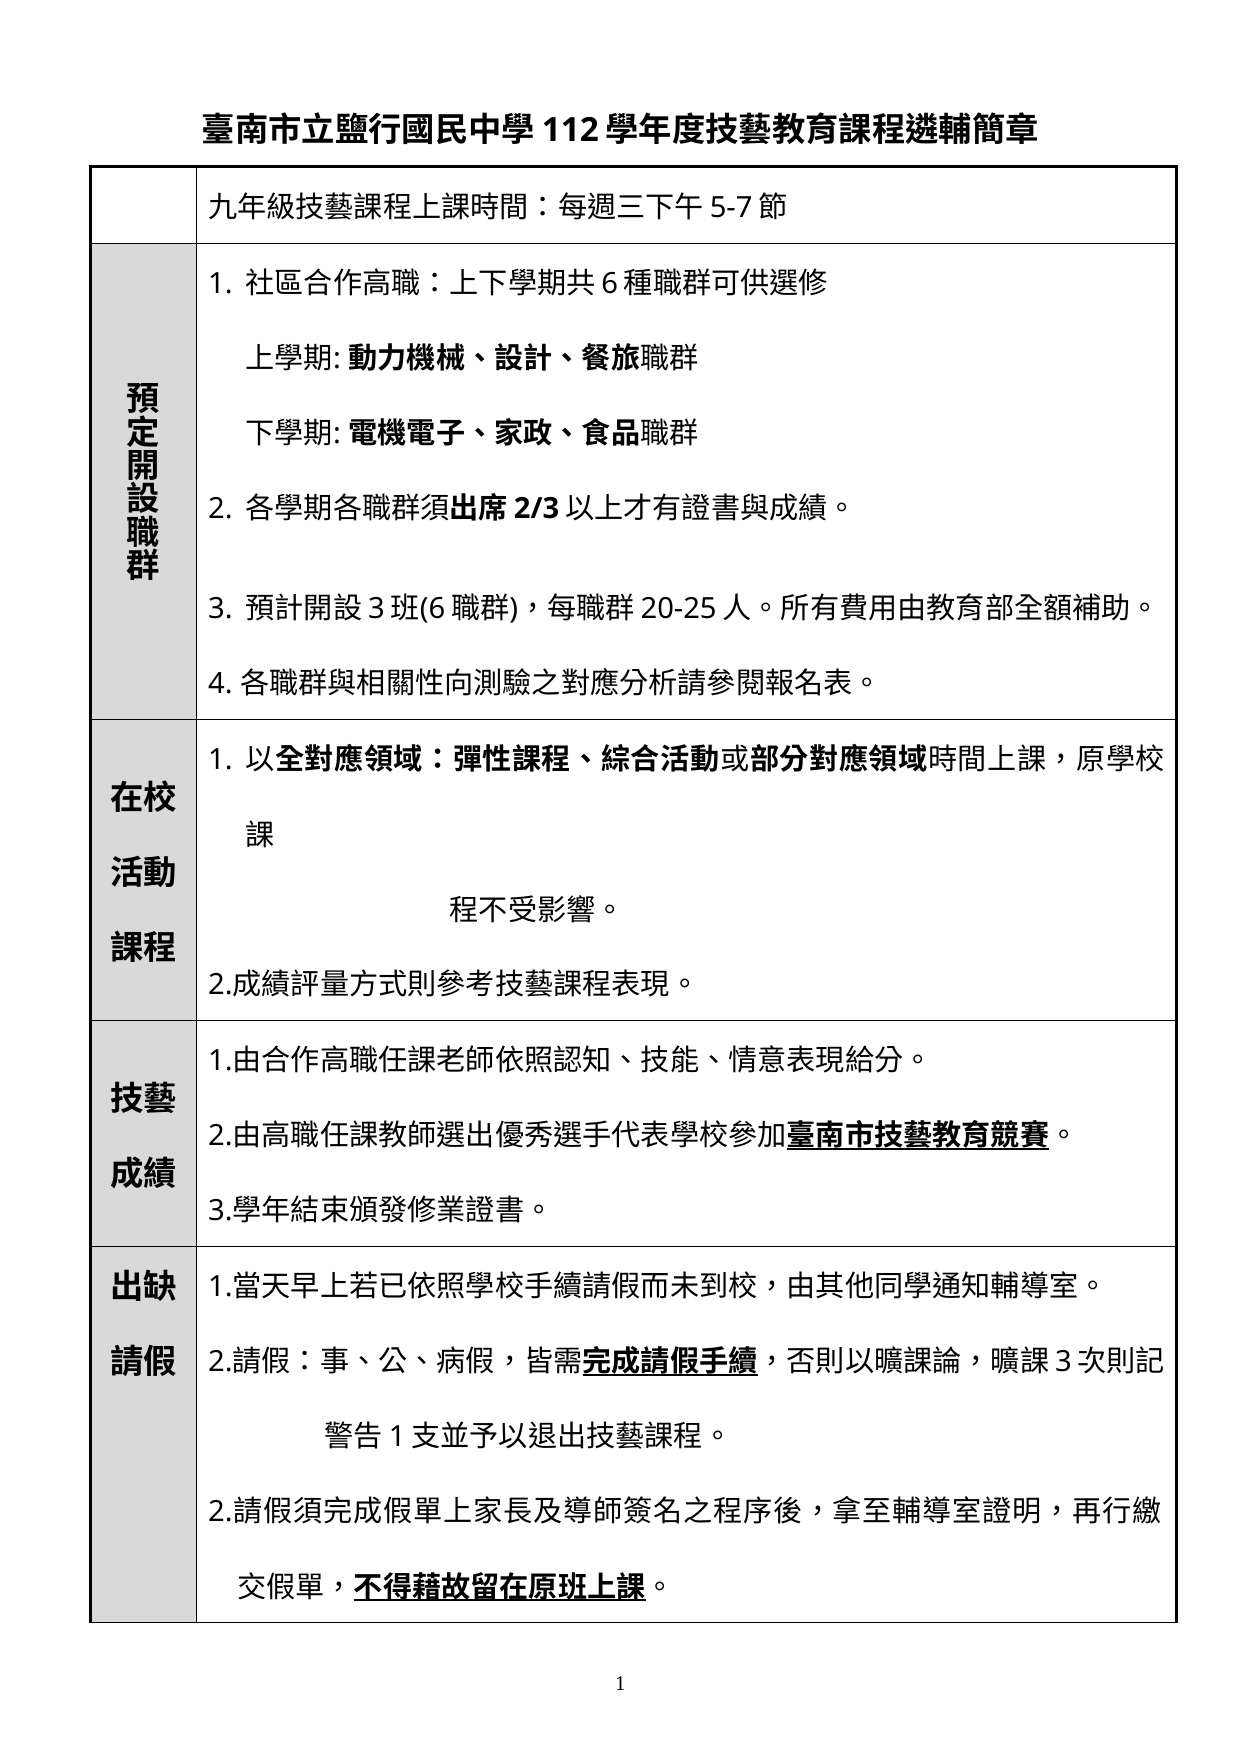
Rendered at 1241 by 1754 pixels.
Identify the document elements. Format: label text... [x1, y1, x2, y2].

table_cell 預定開設職群 [92, 244, 196, 719]
table_cell 出缺請假 [92, 1247, 196, 1622]
table_header [92, 168, 196, 243]
text 臺南市立鹽行國民中學112學年度技藝教育課程遴輔簡章 [89, 89, 1152, 164]
table_header 九年級技藝課程上課時間：每週三下午5-7節 [197, 168, 1175, 243]
table_cell 社區合作高職：上下學期共6種職群可供選修 上學期: 動力機械、設計、餐旅職群 下學期: 電機電子、家政、食品職群 各學期各職群須出席2/3以上才有證書與成績。 預計開設3班(6職群)，每職群20-25人。所有費用由教育部全額補助。 4. 各職群與相關性向測驗之對應分析請參閱報名表。 [197, 244, 1175, 719]
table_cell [197, 1247, 1175, 1622]
table_cell 以全對應領域：彈性課程、綜合活動或部分對應領域時間上課，原學校課 程不受影響。 2.成績評量方式則參考技藝課程表現。 [197, 720, 1175, 1020]
table_cell 技藝成績 [92, 1021, 196, 1246]
table_cell 1.由合作高職任課老師依照認知、技能、情意表現給分。 2.由高職任課教師選出優秀選手代表學校參加臺南市技藝教育競賽。 3.學年結束頒發修業證書。 [197, 1021, 1175, 1246]
table_cell 在校 活動 課程 [92, 720, 196, 1020]
